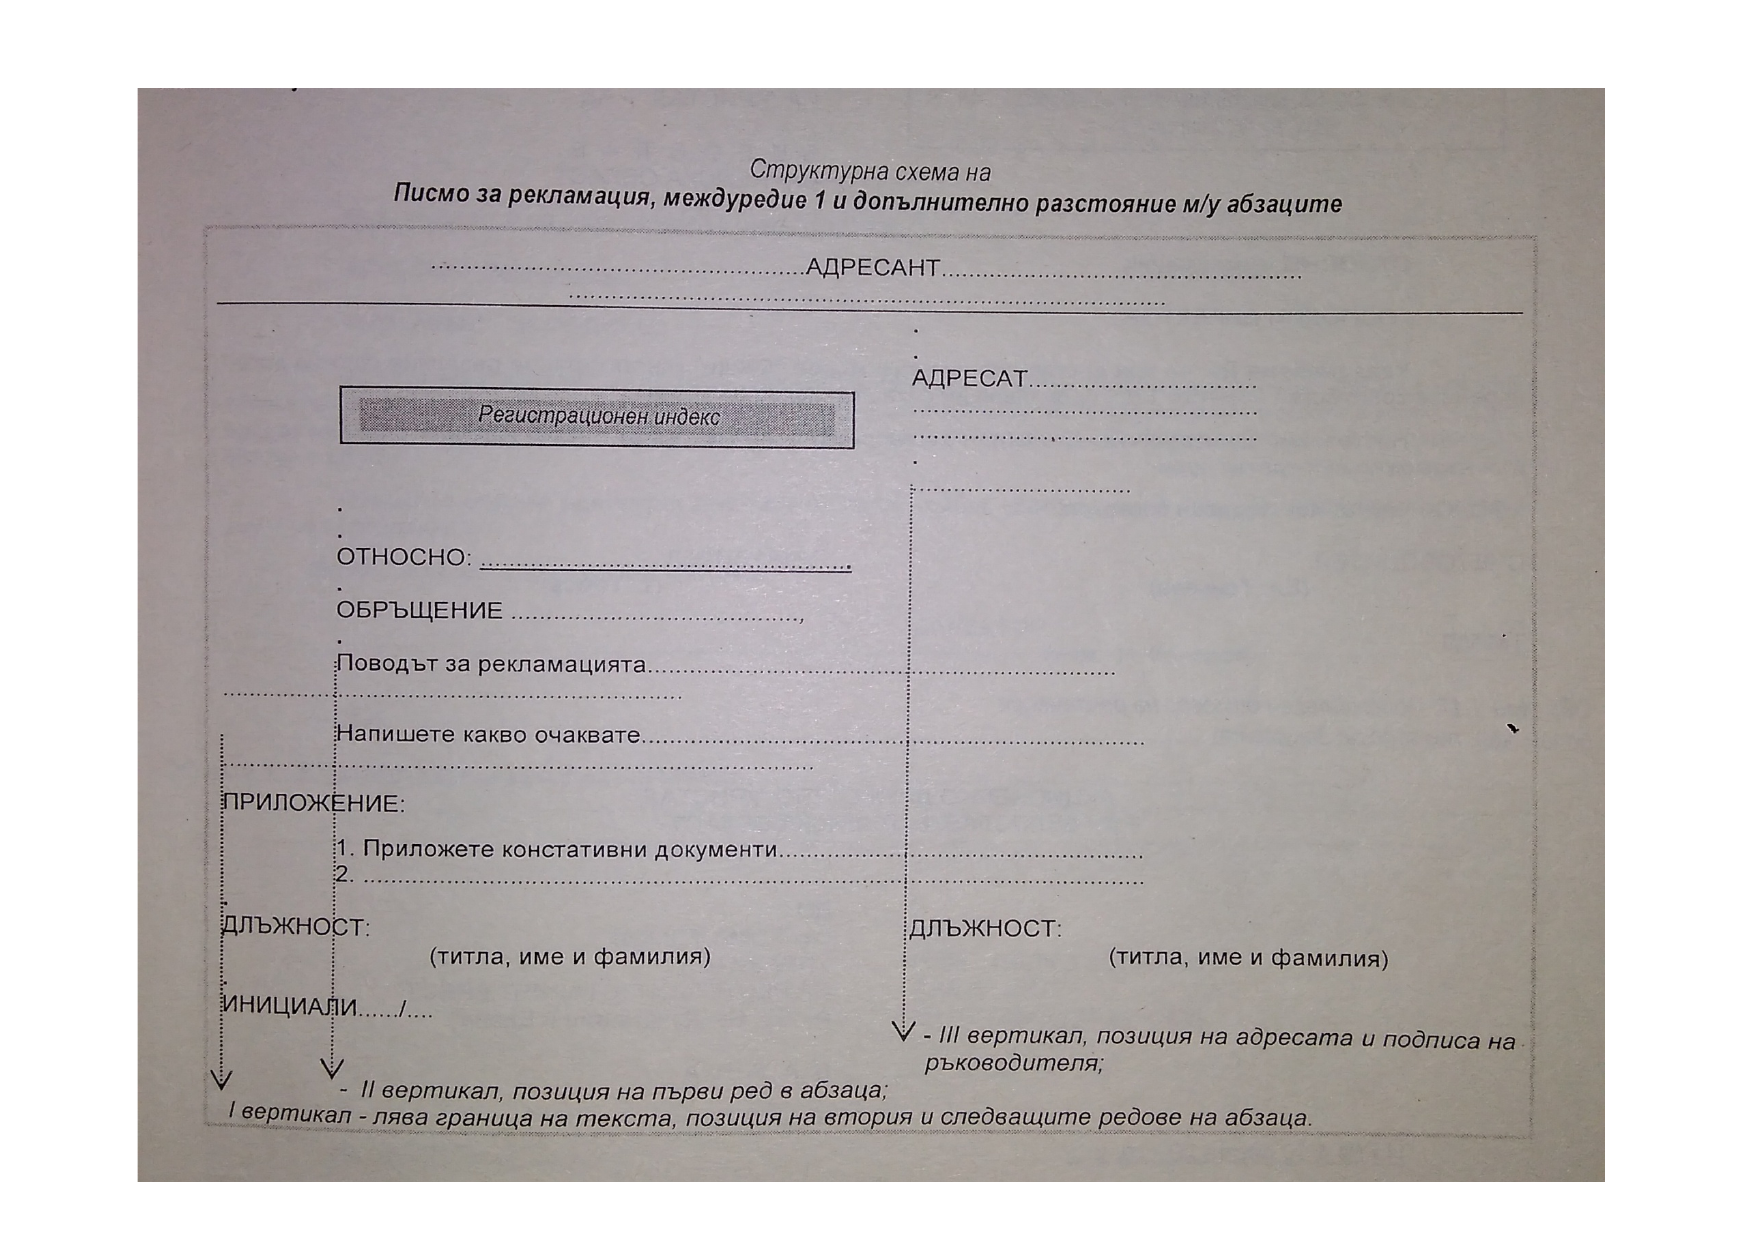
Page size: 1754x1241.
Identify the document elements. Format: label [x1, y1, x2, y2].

picture [137, 88, 1605, 1182]
